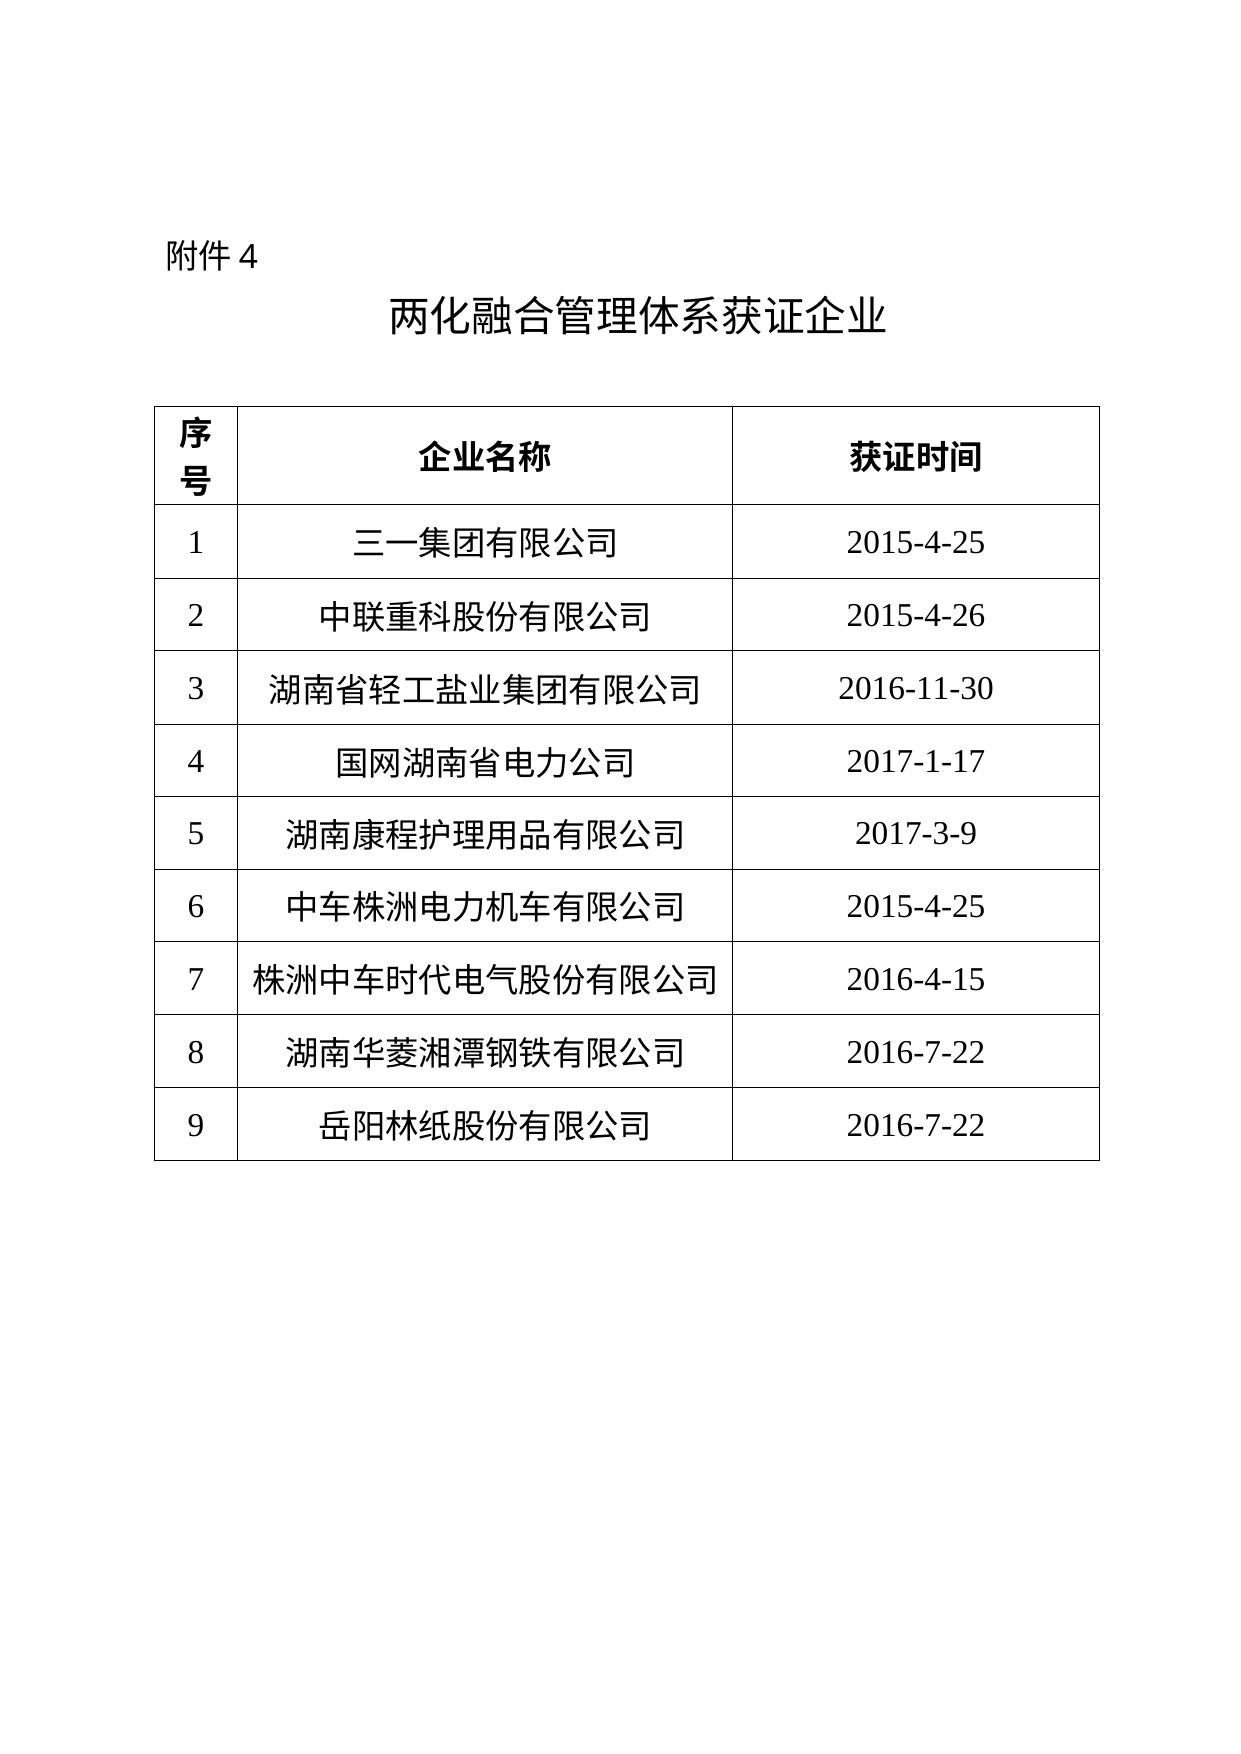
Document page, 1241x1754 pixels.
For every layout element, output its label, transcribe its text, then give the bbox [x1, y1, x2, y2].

table_cell 6 [155, 870, 237, 941]
table_cell 三一集团有限公司 [238, 505, 732, 578]
table_cell 8 [155, 1015, 237, 1087]
table_cell 2015-4-26 [733, 579, 1099, 650]
table_cell 2016-7-22 [733, 1015, 1099, 1087]
table_cell 湖南康程护理用品有限公司 [238, 797, 732, 868]
table_header 获证时间 [733, 407, 1099, 503]
table_cell 5 [155, 797, 237, 868]
text 两化融合管理体系获证企业 [165, 281, 1110, 343]
table_cell 岳阳林纸股份有限公司 [238, 1088, 732, 1160]
table_cell 株洲中车时代电气股份有限公司 [238, 942, 732, 1014]
table_cell 2015-4-25 [733, 505, 1099, 578]
table_header 企业名称 [238, 407, 732, 503]
table_cell 2017-1-17 [733, 725, 1099, 796]
table_cell 2016-7-22 [733, 1088, 1099, 1160]
table_cell 中车株洲电力机车有限公司 [238, 870, 732, 941]
table_cell 2 [155, 579, 237, 650]
table_cell 9 [155, 1088, 237, 1160]
table_cell 2017-3-9 [733, 797, 1099, 868]
table_cell 国网湖南省电力公司 [238, 725, 732, 796]
table_cell 湖南华菱湘潭钢铁有限公司 [238, 1015, 732, 1087]
table_cell 1 [155, 505, 237, 578]
text 附件4 [165, 218, 1110, 281]
table_cell 中联重科股份有限公司 [238, 579, 732, 650]
table_cell 7 [155, 942, 237, 1014]
table_cell 4 [155, 725, 237, 796]
table_cell 3 [155, 651, 237, 724]
table_cell 2016-11-30 [733, 651, 1099, 724]
table_cell 2016-4-15 [733, 942, 1099, 1014]
table_cell 2015-4-25 [733, 870, 1099, 941]
table_cell 湖南省轻工盐业集团有限公司 [238, 651, 732, 724]
table_header 序号 [155, 407, 237, 503]
